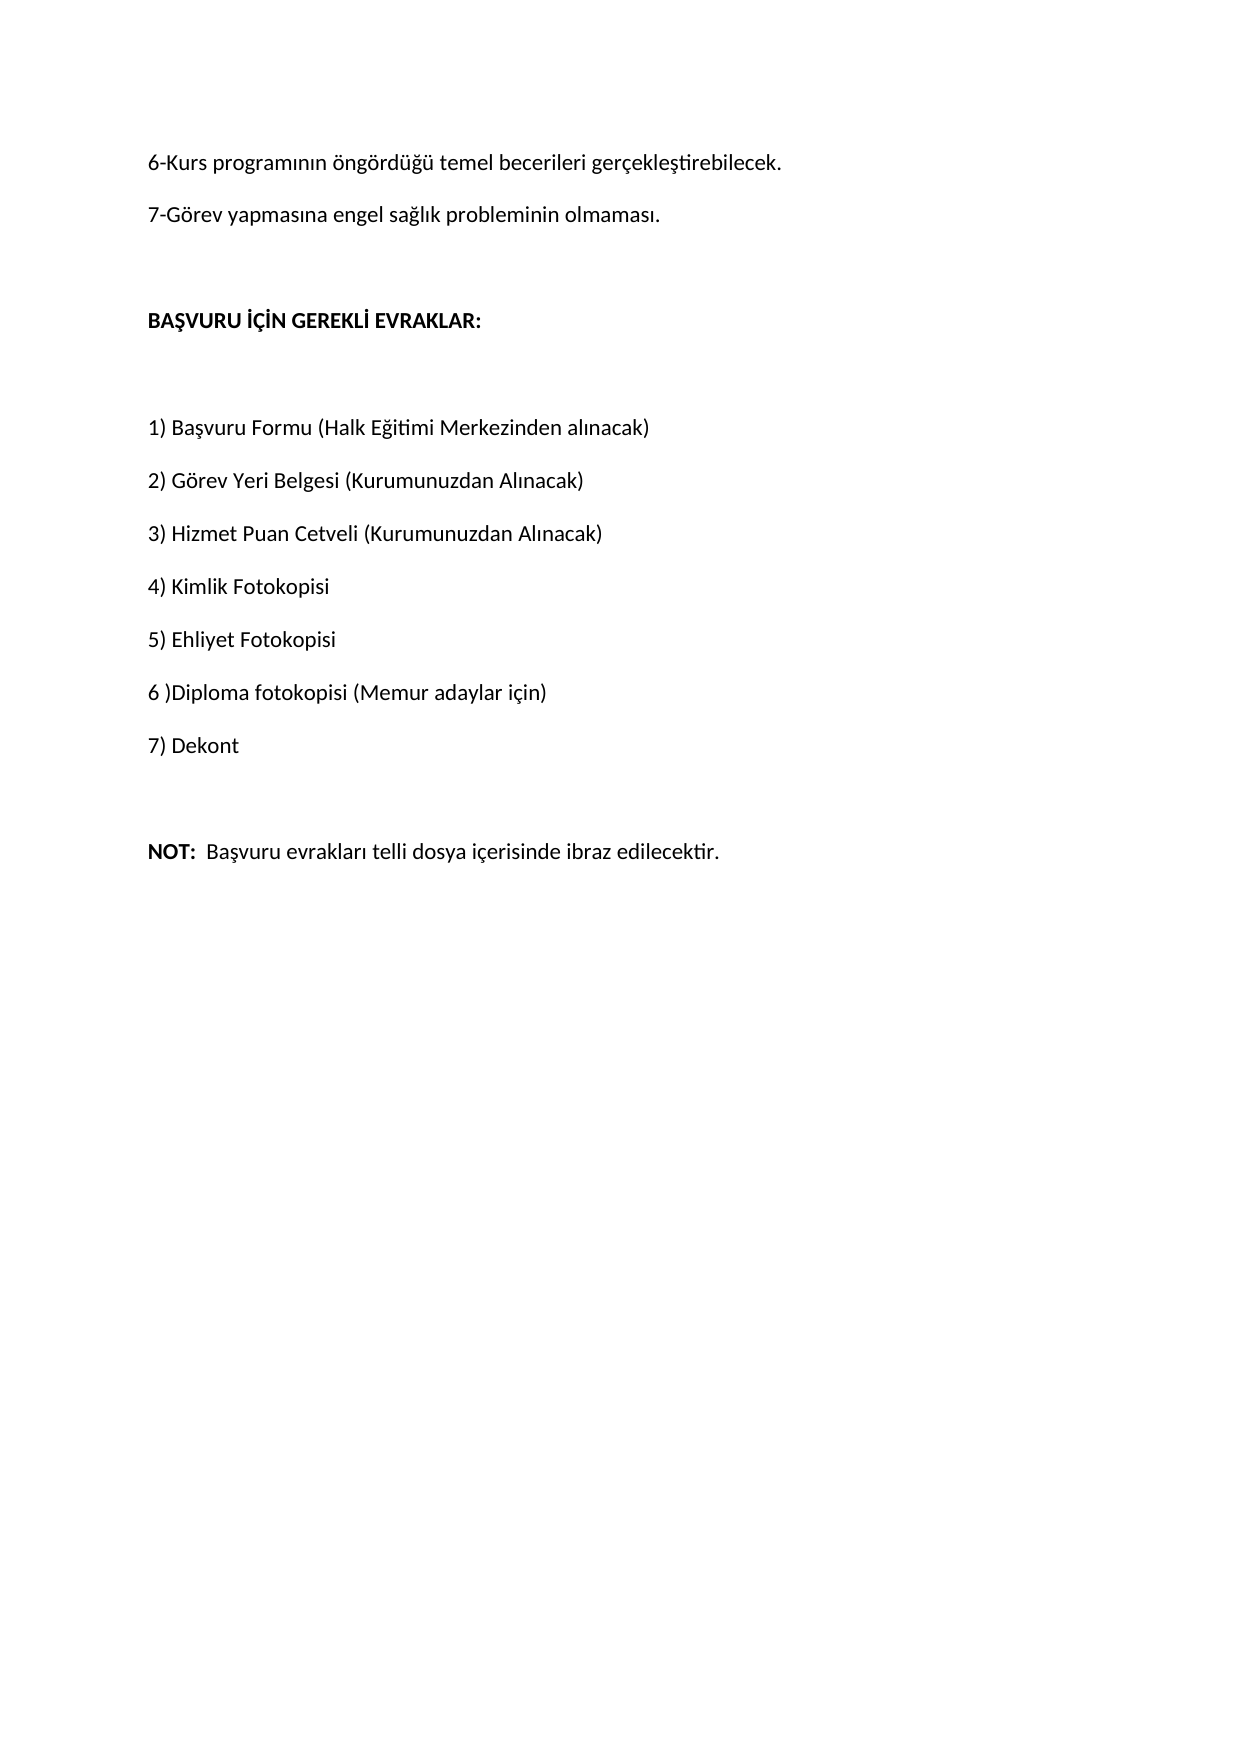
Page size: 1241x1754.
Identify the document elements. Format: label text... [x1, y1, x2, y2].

text BAŞVURU İÇİN GEREKLİ EVRAKLAR: [148, 307, 1093, 335]
text NOT: Başvuru evrakları telli dosya içerisinde ibraz edilecektir. [148, 837, 1093, 865]
text 5) Ehliyet Fotokopisi [148, 625, 1093, 653]
text 7) Dekont [148, 731, 1093, 759]
text 2) Görev Yeri Belgesi (Kurumunuzdan Alınacak) [148, 466, 1093, 494]
text 6-Kurs programının öngördüğü temel becerileri gerçekleştirebilecek. [148, 148, 1093, 176]
text 4) Kimlik Fotokopisi [148, 572, 1093, 600]
text 1) Başvuru Formu (Halk Eğitimi Merkezinden alınacak) [148, 413, 1093, 441]
text 3) Hizmet Puan Cetveli (Kurumunuzdan Alınacak) [148, 519, 1093, 547]
text 7-Görev yapmasına engel sağlık probleminin olmaması. [148, 201, 1093, 229]
text 6 )Diploma fotokopisi (Memur adaylar için) [148, 678, 1093, 706]
